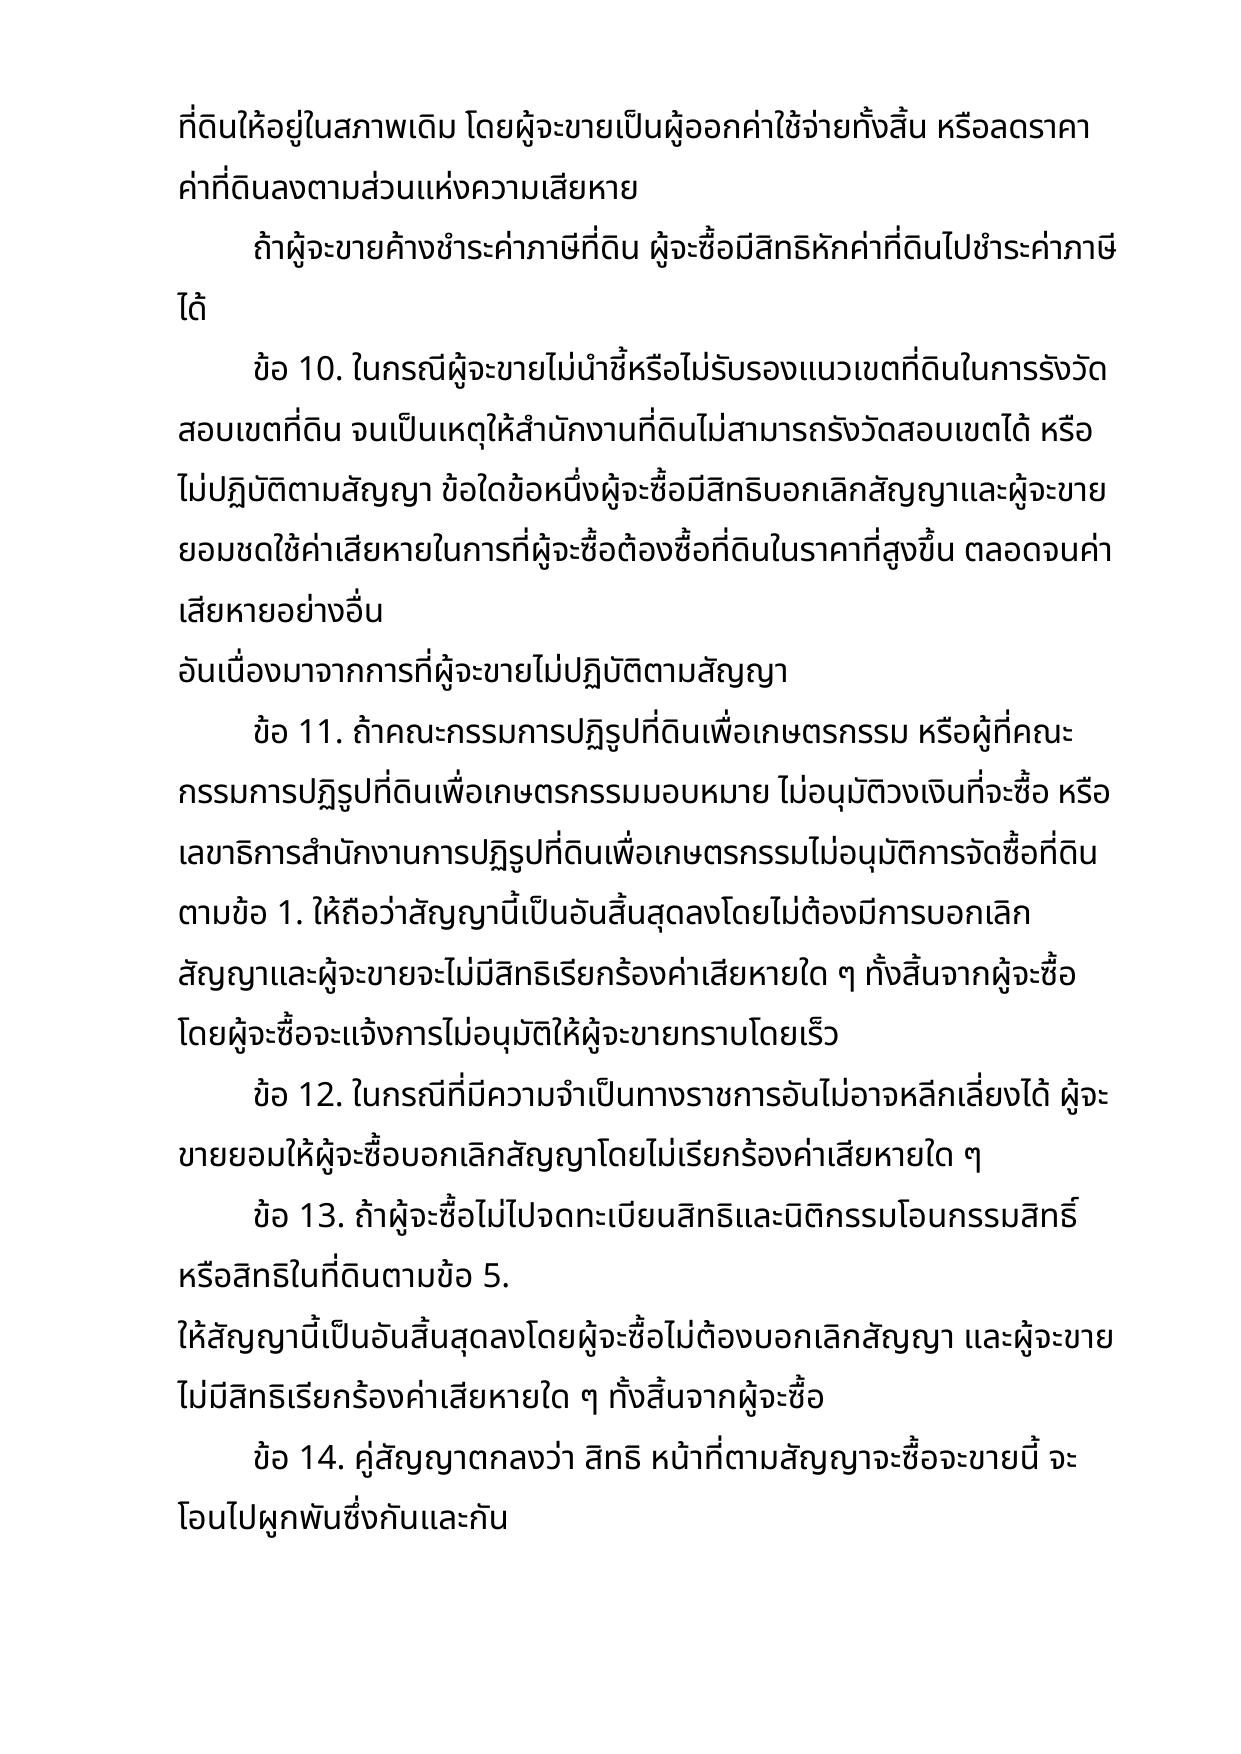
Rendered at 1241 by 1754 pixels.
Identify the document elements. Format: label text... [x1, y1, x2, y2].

text ข้อ 13. ถ้าผู้จะซื้อไม่ไปจดทะเบียนสิทธิและนิติกรรมโอนกรรมสิทธิ์หรือสิทธิในที่ดินตามข้อ 5. ให้สัญญานี้เป็นอันสิ้นสุดลงโดยผู้จะซื้อไม่ต้องบอกเลิกสัญญา และผู้จะขายไม่มีสิทธิเรียกร้องค่าเสียหายใด ๆ ทั้งสิ้นจากผู้จะซื้อ [177, 1192, 1122, 1424]
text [177, 103, 1122, 214]
text ข้อ 11. ถ้าคณะกรรมการปฏิรูปที่ดินเพื่อเกษตรกรรม หรือผู้ที่คณะกรรมการปฏิรูปที่ดินเพื่อเกษตรกรรมมอบหมาย ไม่อนุมัติวงเงินที่จะซื้อ หรือเลขาธิการสำนักงานการปฏิรูปที่ดินเพื่อเกษตรกรรมไม่อนุมัติการจัดซื้อที่ดินตามข้อ 1. ให้ถือว่าสัญญานี้เป็นอันสิ้นสุดลงโดยไม่ต้องมีการบอกเลิกสัญญาและผู้จะขายจะไม่มีสิทธิเรียกร้องค่าเสียหายใด ๆ ทั้งสิ้นจากผู้จะซื้อโดยผู้จะซื้อจะแจ้งการไม่อนุมัติให้ผู้จะขายทราบโดยเร็ว [177, 708, 1122, 1061]
text ข้อ 12. ในกรณีที่มีความจำเป็นทางราชการอันไม่อาจหลีกเลี่ยงได้ ผู้จะขายยอมให้ผู้จะซื้อบอกเลิกสัญญาโดยไม่เรียกร้องค่าเสียหายใด ๆ [177, 1071, 1122, 1182]
text ถ้าผู้จะขายค้างชำระค่าภาษีที่ดิน ผู้จะซื้อมีสิทธิหักค่าที่ดินไปชำระค่าภาษีได้ [177, 224, 1122, 335]
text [177, 1434, 1122, 1545]
text ข้อ 10. ในกรณีผู้จะขายไม่นำชี้หรือไม่รับรองแนวเขตที่ดินในการรังวัดสอบเขตที่ดิน จนเป็นเหตุให้สำนักงานที่ดินไม่สามารถรังวัดสอบเขตได้ หรือไม่ปฏิบัติตามสัญญา ข้อใดข้อหนึ่งผู้จะซื้อมีสิทธิบอกเลิกสัญญาและผู้จะขายยอมชดใช้ค่าเสียหายในการที่ผู้จะซื้อต้องซื้อที่ดินในราคาที่สูงขึ้น ตลอดจนค่าเสียหายอย่างอื่น อันเนื่องมาจากการที่ผู้จะขายไม่ปฏิบัติตามสัญญา [177, 345, 1122, 698]
